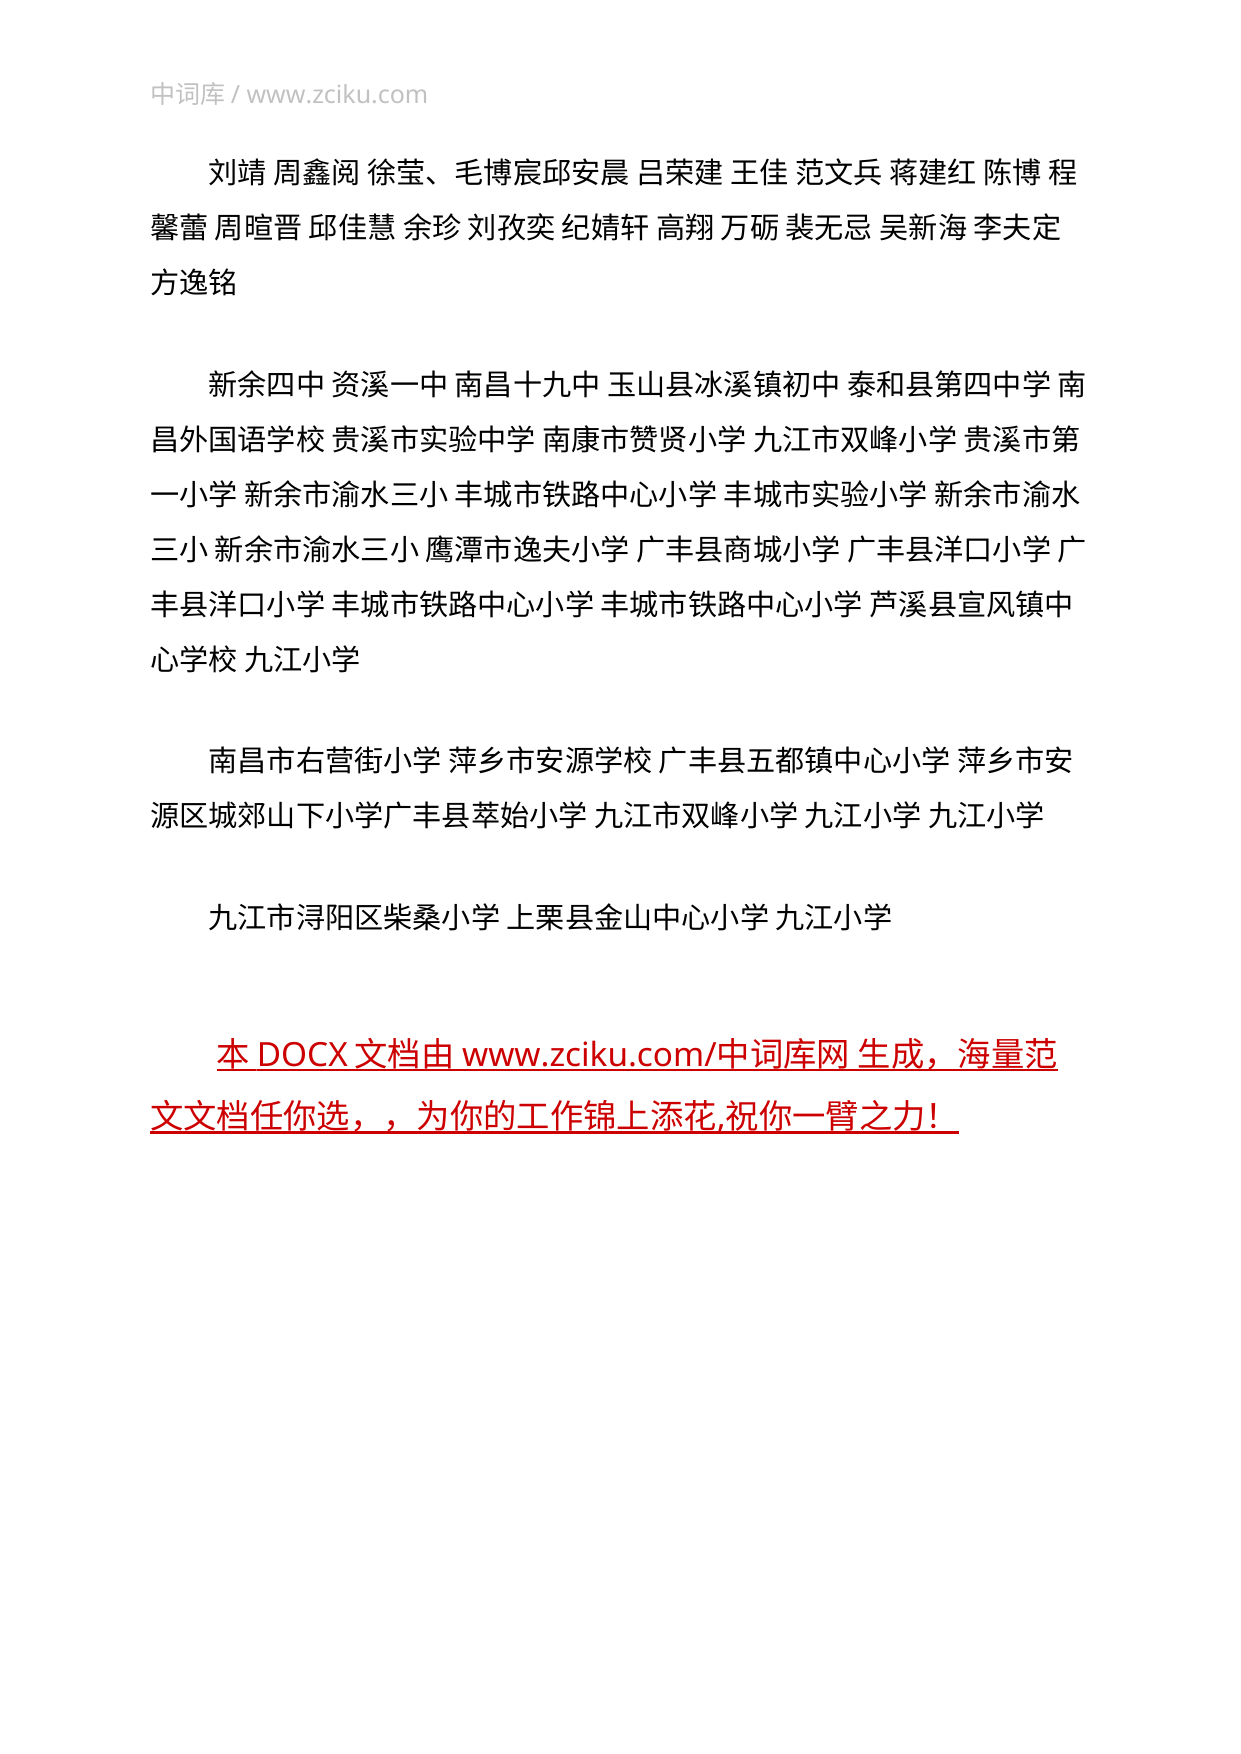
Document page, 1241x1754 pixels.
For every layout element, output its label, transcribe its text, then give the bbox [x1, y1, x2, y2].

text 九江市浔阳区柴桑小学 上栗县金山中心小学 九江小学 [150, 894, 1090, 937]
text 南昌市右营街小学 萍乡市安源学校 广丰县五都镇中心小学 萍乡市安源区城郊山下小学广丰县萃始小学 九江市双峰小学 九江小学 九江小学 [150, 738, 1090, 835]
text 刘靖 周鑫阅 徐莹、毛博宸邱安晨 吕荣建 王佳 范文兵 蒋建红 陈博 程馨蕾 周暄晋 邱佳慧 余珍 刘孜奕 纪婧轩 高翔 万砺 裴无忌 吴新海 李夫定 方逸铭 [150, 150, 1090, 302]
text 本DOCX文档由 www.zciku.com/中词库网 生成，海量范文文档任你选，，为你的工作锦上添花,祝你一臂之力！ [150, 1027, 1090, 1139]
text 新余四中 资溪一中 南昌十九中 玉山县冰溪镇初中 泰和县第四中学 南昌外国语学校 贵溪市实验中学 南康市赞贤小学 九江市双峰小学 贵溪市第一小学 新余市渝水三小 丰城市铁路中心小学 丰城市实验小学 新余市渝水三小 新余市渝水三小 鹰潭市逸夫小学 广丰县商城小学 广丰县洋口小学 广丰县洋口小学 丰城市铁路中心小学 丰城市铁路中心小学 芦溪县宣风镇中心学校 九江小学 [150, 362, 1090, 678]
